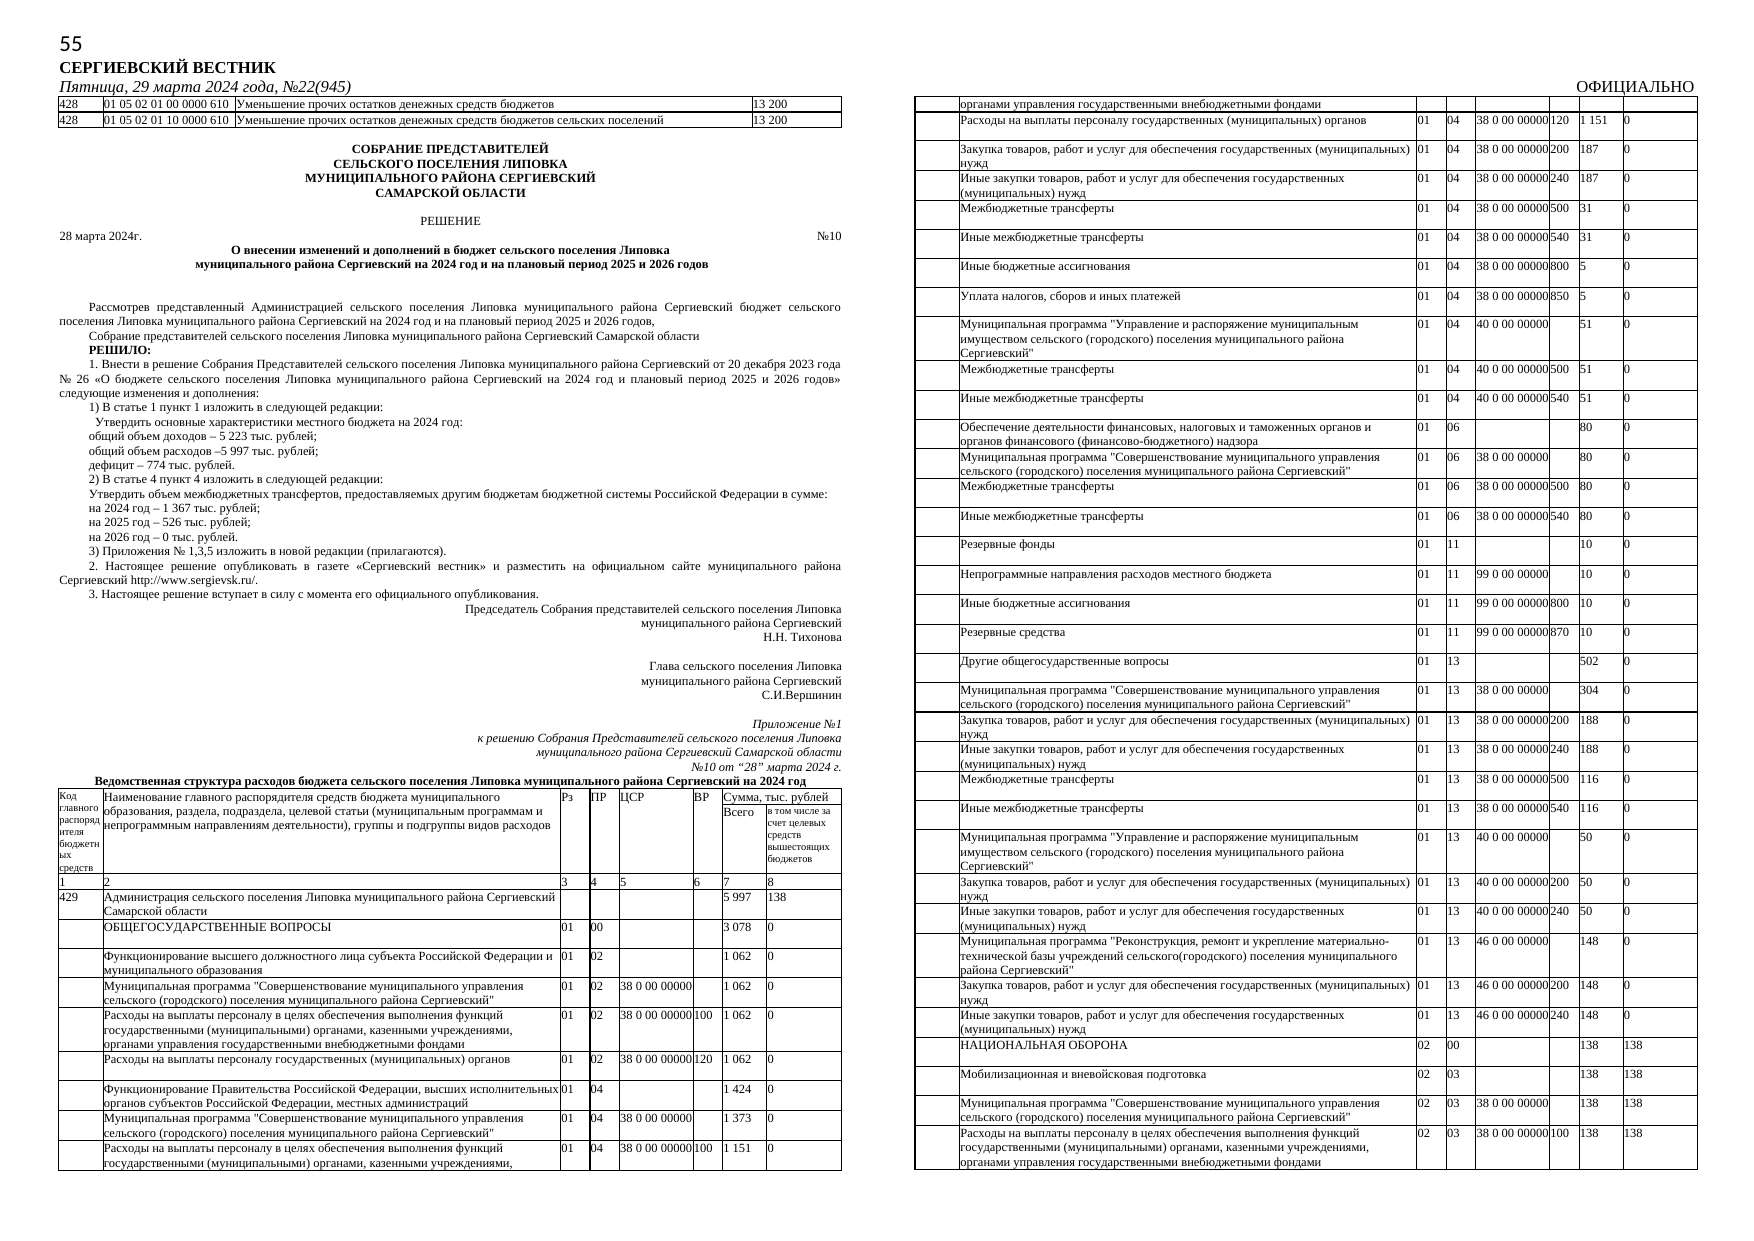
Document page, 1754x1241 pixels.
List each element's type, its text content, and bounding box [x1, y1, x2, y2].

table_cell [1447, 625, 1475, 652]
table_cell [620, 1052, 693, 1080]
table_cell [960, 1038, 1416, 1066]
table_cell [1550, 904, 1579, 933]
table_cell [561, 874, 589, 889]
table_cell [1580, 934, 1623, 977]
text САМАРСКОЙ ОБЛАСТИ [59, 185, 842, 200]
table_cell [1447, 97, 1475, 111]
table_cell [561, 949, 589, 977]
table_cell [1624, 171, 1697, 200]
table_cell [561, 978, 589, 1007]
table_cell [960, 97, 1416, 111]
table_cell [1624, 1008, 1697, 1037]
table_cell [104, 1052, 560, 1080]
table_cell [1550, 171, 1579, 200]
text 3. Настоящее решение вступает в силу с момента его официального опубликования. [59, 587, 842, 601]
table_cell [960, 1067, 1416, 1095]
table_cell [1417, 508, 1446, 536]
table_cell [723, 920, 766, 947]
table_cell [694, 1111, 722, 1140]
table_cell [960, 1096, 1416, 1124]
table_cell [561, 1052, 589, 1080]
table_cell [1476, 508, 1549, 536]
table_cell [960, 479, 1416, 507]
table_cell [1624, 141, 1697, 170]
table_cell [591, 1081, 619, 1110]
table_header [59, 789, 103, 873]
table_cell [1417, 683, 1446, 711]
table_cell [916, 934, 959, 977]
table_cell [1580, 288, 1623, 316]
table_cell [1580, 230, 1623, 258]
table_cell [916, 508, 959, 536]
text С.И.Вершинин [59, 688, 842, 702]
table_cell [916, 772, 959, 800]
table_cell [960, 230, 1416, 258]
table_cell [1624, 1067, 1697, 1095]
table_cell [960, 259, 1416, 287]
text 2. Настоящее решение опубликовать в газете «Сергиевский вестник» и разместить на официальном сайте муниципального района Сергиевский http://www.sergievsk.ru/. [59, 558, 842, 587]
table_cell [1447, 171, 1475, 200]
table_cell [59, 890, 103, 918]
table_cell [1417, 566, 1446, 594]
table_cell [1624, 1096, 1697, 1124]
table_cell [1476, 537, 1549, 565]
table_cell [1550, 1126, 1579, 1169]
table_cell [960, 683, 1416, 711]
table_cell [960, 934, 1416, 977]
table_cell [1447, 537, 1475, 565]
text муниципального района Сергиевский [59, 616, 842, 630]
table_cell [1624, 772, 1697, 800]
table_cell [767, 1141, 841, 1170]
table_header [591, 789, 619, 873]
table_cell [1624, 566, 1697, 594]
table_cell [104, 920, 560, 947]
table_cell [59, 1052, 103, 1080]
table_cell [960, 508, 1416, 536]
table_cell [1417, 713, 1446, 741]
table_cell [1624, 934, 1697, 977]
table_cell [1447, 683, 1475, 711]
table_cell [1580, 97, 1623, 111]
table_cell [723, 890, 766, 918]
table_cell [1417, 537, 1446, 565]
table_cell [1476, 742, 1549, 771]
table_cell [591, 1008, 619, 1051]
text 1. Внести в решение Собрания Представителей сельского поселения Липовка муниципального района Сергиевский от 20 декабря 2023 года № 26 «О бюджете сельского поселения Липовка муниципального района Сергиевский на 2024 год и плановый период 2025 и 2026 годов» следующие изменения и дополнения: [59, 357, 842, 400]
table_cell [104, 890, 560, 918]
text Председатель Собрания представителей сельского поселения Липовка [59, 601, 842, 616]
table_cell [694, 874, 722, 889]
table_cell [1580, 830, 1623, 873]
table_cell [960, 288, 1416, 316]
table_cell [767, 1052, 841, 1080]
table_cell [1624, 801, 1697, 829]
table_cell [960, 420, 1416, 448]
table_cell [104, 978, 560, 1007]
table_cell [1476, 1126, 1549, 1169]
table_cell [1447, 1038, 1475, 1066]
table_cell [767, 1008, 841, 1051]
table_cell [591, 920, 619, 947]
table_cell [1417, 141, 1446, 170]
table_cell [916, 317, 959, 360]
text муниципального района Сергиевский [59, 673, 842, 688]
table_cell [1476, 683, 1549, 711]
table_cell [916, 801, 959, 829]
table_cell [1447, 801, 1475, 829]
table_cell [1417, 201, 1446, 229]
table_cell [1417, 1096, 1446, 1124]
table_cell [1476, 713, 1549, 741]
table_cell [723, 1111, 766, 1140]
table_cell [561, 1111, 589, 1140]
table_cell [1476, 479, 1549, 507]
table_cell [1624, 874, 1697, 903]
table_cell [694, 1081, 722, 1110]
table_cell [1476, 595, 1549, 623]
text общий объем расходов –5 997 тыс. рублей; [59, 443, 842, 458]
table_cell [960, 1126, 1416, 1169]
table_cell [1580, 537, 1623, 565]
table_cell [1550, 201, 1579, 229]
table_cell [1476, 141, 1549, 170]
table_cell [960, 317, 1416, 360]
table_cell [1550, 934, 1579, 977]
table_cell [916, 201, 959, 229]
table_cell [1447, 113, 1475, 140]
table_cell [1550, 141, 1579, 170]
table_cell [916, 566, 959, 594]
text РЕШИЛО: [59, 343, 842, 357]
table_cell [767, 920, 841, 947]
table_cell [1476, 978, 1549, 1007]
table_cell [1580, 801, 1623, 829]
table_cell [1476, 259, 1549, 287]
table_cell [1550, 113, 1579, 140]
text Рассмотрев представленный Администрацией сельского поселения Липовка муниципального района Сергиевский бюджет сельского поселения Липовка муниципального района Сергиевский на 2024 год и на плановый период 2025 и 2026 годов, [59, 299, 842, 328]
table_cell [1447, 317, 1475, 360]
text муниципального района Сергиевский Самарской области [59, 745, 842, 759]
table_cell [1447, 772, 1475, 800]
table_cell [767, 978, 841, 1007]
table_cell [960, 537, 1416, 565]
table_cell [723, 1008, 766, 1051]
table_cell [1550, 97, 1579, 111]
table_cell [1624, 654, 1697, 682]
text Н.Н. Тихонова [59, 630, 842, 644]
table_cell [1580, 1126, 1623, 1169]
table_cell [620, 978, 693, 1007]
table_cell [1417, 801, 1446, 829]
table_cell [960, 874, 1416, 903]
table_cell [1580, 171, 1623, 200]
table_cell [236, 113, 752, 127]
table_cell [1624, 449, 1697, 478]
text на 2026 год – 0 тыс. рублей. [59, 529, 842, 544]
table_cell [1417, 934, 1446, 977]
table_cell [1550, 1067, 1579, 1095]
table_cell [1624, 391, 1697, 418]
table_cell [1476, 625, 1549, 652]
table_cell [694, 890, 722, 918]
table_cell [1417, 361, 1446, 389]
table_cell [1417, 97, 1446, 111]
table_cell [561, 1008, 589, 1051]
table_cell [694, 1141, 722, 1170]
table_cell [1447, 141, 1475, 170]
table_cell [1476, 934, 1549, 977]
text на 2024 год – 1 367 тыс. рублей; [59, 501, 842, 515]
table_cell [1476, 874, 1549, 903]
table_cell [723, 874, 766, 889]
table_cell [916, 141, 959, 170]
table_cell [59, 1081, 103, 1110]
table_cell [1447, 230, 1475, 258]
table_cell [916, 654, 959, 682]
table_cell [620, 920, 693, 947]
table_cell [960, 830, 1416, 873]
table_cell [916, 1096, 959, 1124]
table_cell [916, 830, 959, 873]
text Глава сельского поселения Липовка [59, 659, 842, 673]
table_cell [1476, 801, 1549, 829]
text 2) В статье 4 пункт 4 изложить в следующей редакции: [59, 472, 842, 486]
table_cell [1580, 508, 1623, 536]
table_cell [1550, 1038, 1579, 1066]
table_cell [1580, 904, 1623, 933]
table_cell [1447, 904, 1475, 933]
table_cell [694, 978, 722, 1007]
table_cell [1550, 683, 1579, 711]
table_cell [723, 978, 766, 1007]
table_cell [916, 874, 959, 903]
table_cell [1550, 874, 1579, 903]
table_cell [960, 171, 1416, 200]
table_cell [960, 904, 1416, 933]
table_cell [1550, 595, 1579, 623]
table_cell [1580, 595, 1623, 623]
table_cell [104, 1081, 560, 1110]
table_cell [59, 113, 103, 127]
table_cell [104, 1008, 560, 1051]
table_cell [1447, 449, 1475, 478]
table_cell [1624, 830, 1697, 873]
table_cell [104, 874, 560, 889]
text Утвердить основные характеристики местного бюджета на 2024 год: [59, 414, 842, 429]
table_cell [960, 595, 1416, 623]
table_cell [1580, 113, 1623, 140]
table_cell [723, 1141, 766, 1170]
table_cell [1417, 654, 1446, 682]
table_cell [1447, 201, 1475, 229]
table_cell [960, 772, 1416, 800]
text общий объем доходов – 5 223 тыс. рублей; [59, 429, 842, 443]
text СЕЛЬСКОГО ПОСЕЛЕНИЯ ЛИПОВКА [59, 157, 842, 171]
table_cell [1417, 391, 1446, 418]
text Приложение №1 [59, 716, 842, 731]
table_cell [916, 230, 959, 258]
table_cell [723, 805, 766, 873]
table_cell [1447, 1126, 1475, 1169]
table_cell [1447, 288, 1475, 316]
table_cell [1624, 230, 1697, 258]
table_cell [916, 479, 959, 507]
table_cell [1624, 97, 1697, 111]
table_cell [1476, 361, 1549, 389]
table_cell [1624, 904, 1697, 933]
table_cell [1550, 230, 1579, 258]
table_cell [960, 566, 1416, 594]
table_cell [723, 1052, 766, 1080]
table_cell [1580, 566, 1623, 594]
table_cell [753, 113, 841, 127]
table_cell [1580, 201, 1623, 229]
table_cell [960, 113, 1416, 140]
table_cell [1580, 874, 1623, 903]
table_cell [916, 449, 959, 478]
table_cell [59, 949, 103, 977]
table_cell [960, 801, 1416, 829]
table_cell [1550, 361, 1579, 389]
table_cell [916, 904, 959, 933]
text Утвердить объем межбюджетных трансфертов, предоставляемых другим бюджетам бюджетной системы Российской Федерации в сумме: [59, 486, 842, 501]
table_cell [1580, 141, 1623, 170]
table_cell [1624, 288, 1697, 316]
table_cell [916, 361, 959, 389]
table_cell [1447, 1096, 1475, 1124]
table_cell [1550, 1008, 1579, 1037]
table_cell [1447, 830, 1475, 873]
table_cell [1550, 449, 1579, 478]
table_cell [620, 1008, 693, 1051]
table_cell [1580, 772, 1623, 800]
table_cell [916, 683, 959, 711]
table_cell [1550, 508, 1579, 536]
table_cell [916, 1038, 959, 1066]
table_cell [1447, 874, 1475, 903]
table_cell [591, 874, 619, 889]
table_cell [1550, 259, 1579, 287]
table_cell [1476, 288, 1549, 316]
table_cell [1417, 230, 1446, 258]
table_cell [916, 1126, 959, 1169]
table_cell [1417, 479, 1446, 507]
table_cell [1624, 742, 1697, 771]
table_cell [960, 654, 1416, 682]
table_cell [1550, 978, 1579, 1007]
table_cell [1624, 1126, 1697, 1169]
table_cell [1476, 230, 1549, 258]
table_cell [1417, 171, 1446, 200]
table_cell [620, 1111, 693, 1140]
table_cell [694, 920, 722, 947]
text 3) Приложения № 1,3,5 изложить в новой редакции (прилагаются). [59, 544, 842, 558]
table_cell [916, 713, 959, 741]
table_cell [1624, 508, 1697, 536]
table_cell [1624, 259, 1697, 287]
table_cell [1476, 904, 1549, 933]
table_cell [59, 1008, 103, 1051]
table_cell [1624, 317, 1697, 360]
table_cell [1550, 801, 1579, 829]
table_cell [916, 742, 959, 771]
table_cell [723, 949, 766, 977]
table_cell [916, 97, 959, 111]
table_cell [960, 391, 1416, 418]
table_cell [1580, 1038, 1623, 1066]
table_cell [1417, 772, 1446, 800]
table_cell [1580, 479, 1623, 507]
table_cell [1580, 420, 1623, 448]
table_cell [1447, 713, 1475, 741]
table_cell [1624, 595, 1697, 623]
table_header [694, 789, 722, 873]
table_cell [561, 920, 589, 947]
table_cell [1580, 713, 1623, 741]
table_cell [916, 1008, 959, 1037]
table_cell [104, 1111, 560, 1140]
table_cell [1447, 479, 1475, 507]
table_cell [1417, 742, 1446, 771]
text к решению Собрания Представителей сельского поселения Липовка [59, 731, 842, 745]
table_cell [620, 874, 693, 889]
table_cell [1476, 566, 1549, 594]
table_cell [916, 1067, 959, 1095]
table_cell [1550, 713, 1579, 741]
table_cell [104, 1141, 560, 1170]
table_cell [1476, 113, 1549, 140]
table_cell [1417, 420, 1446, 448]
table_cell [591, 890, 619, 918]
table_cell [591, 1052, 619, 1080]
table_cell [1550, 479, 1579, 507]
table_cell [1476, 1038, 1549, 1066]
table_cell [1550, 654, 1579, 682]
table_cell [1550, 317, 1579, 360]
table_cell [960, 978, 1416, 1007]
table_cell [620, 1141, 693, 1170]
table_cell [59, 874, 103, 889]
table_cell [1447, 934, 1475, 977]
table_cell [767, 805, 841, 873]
text О внесении изменений и дополнений в бюджет сельского поселения Липовка [59, 243, 842, 257]
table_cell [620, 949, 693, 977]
text Ведомственная структура расходов бюджета сельского поселения Липовка муниципального района Сергиевский на 2024 год [59, 774, 842, 788]
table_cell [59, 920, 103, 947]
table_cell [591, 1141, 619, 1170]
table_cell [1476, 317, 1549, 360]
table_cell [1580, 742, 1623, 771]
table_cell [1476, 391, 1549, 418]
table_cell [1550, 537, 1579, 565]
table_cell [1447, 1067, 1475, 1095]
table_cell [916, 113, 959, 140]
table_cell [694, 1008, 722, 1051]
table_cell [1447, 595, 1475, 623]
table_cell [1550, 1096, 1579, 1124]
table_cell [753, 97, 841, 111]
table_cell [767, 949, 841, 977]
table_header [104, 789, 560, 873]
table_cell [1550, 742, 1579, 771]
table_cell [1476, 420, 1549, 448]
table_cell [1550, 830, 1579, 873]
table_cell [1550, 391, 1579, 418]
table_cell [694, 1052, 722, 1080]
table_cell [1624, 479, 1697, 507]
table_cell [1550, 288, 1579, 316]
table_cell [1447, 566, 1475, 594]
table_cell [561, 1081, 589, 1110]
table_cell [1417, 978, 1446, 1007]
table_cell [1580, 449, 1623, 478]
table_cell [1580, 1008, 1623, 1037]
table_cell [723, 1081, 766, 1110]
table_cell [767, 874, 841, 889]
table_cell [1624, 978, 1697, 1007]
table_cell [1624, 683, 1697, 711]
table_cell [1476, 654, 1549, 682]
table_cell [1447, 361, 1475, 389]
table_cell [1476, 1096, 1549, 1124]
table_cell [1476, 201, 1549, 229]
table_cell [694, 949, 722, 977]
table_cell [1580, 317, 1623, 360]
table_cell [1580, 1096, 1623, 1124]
text 28 марта 2024г. №10 [59, 228, 842, 243]
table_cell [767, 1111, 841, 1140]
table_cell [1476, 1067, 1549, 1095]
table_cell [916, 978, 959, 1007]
text №10 от “28” марта 2024 г. [59, 759, 842, 774]
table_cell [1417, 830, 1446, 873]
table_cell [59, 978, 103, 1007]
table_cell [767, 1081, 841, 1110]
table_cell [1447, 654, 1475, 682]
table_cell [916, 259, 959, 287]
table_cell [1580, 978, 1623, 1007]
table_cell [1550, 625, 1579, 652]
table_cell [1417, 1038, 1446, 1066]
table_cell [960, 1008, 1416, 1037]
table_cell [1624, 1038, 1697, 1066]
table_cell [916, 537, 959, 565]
text муниципального района Сергиевский на 2024 год и на плановый период 2025 и 2026 годов [59, 257, 842, 272]
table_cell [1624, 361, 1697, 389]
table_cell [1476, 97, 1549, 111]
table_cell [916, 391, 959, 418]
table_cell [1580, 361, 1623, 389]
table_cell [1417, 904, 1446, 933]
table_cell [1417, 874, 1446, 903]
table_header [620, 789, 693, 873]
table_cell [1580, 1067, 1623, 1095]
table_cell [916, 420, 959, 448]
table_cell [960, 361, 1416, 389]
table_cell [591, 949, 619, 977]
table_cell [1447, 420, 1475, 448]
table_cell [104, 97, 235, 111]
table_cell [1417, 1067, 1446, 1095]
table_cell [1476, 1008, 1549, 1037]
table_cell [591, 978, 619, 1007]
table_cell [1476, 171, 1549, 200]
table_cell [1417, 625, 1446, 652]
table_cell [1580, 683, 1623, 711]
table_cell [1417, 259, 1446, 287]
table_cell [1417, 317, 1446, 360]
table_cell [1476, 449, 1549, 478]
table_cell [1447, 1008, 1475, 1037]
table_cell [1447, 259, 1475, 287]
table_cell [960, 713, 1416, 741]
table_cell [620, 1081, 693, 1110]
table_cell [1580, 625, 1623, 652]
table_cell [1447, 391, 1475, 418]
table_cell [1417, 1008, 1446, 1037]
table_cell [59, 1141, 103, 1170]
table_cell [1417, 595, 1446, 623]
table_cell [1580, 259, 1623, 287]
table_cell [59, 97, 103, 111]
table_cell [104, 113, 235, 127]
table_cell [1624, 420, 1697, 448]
text Собрание представителей сельского поселения Липовка муниципального района Сергиевский Самарской области [59, 328, 842, 343]
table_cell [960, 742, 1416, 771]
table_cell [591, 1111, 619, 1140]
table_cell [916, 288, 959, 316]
text на 2025 год – 526 тыс. рублей; [59, 515, 842, 529]
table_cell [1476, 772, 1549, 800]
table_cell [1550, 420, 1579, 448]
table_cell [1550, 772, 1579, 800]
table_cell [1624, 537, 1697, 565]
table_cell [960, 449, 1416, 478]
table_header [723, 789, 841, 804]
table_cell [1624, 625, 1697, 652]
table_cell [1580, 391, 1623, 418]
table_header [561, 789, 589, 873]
text СОБРАНИЕ ПРЕДСТАВИТЕЛЕЙ [59, 142, 842, 157]
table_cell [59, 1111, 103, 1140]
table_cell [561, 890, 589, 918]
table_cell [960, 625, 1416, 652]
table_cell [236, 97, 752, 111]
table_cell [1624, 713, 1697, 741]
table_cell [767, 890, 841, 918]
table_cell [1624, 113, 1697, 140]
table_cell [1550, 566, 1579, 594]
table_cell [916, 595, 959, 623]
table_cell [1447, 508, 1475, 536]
text 1) В статье 1 пункт 1 изложить в следующей редакции: [59, 400, 842, 414]
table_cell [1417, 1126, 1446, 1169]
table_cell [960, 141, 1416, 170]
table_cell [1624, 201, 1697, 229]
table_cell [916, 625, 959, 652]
text дефицит – 774 тыс. рублей. [59, 458, 842, 472]
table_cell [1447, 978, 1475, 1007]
text МУНИЦИПАЛЬНОГО РАЙОНА СЕРГИЕВСКИЙ [59, 171, 842, 185]
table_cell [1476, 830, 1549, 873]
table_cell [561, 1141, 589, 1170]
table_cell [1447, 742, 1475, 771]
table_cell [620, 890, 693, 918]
text РЕШЕНИЕ [59, 214, 842, 228]
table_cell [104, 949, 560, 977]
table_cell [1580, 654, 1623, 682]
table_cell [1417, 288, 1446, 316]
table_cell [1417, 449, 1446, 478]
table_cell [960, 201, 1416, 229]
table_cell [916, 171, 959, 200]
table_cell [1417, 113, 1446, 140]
